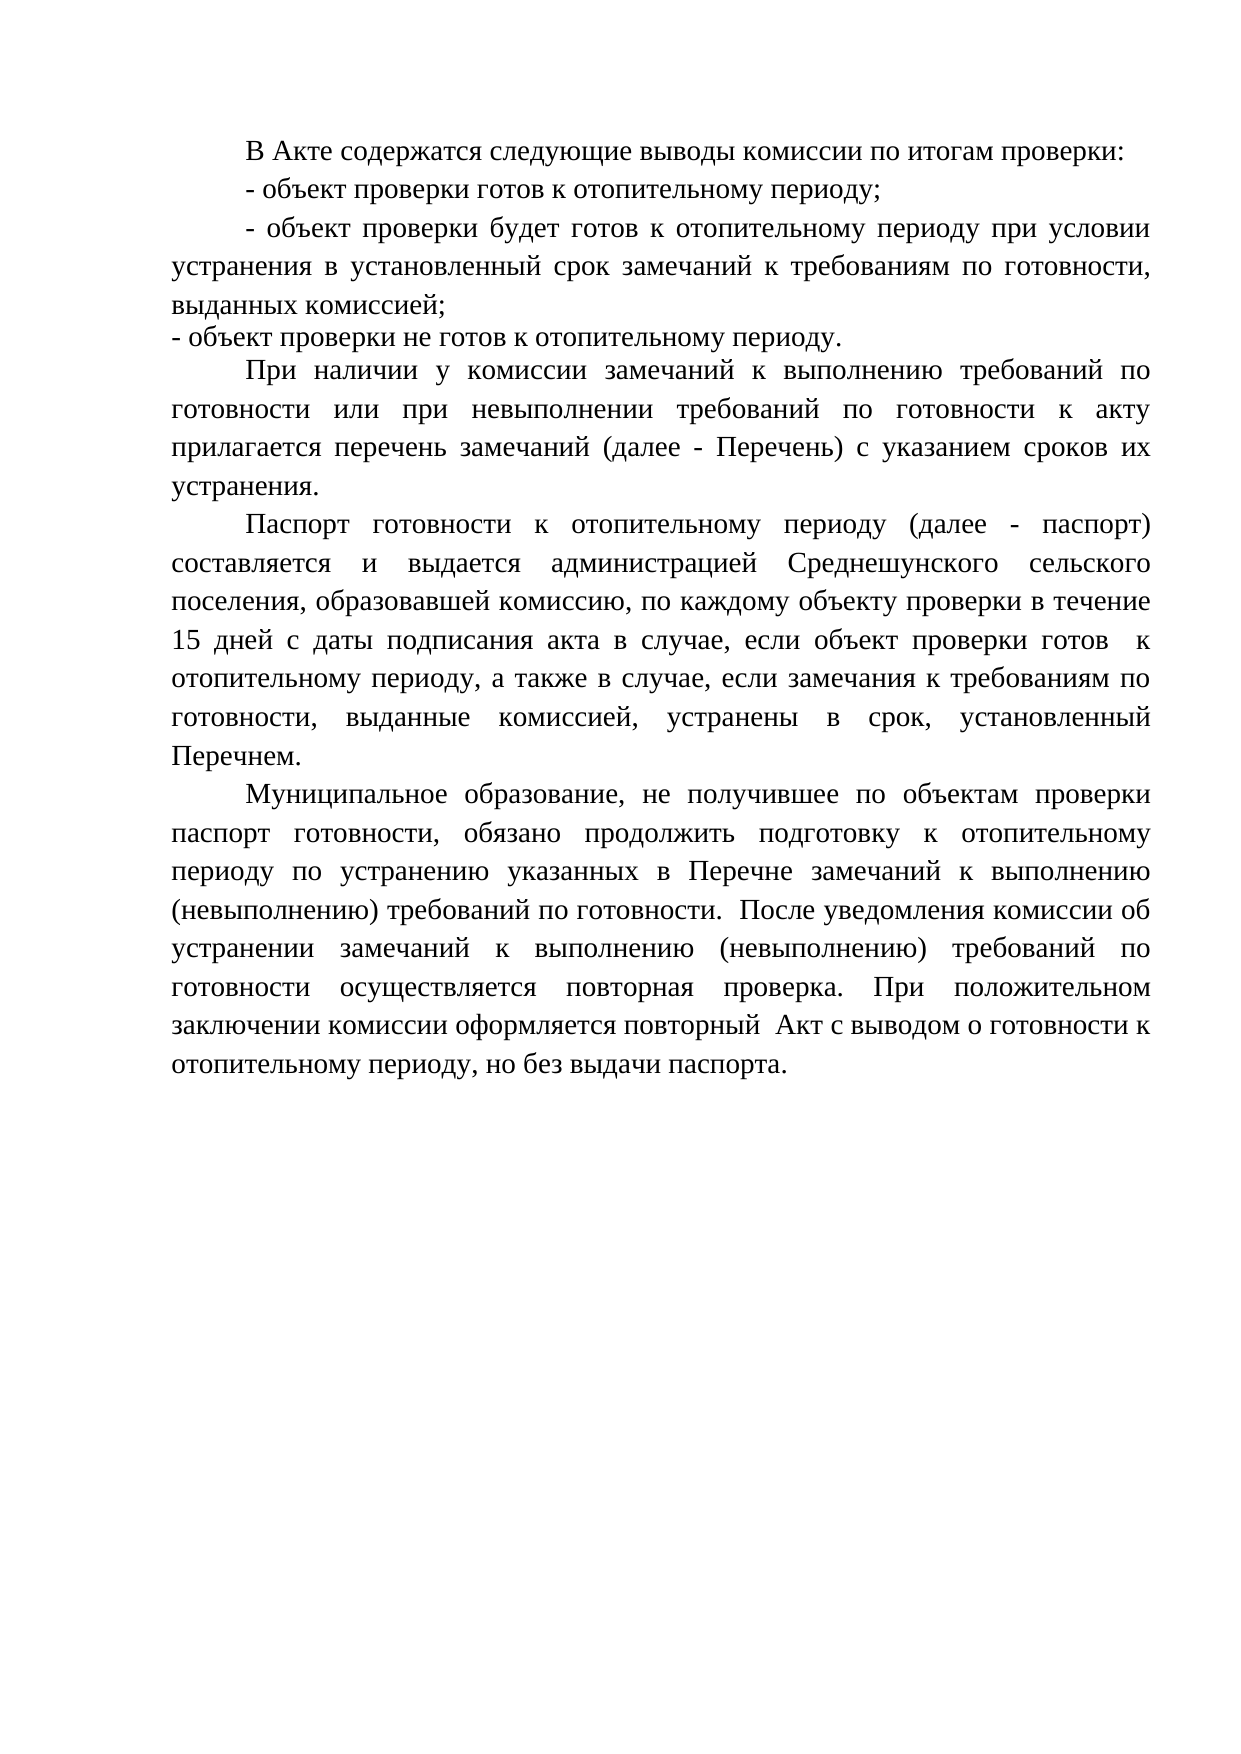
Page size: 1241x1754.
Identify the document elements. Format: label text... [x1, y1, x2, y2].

text В Акте содержатся следующие выводы комиссии по итогам проверки: [171, 133, 1152, 166]
text - объект проверки не готов к отопительному периоду. [171, 326, 1152, 352]
text Паспорт готовности к отопительному периоду (далее - паспорт) составляется и выдается администрацией Среднешунского сельского поселения, образовавшей комиссию, по каждому объекту проверки в течение 15 дней с даты подписания акта в случае, если объект проверки готов к отопительному периоду, а также в случае, если замечания к требованиям по готовности, выданные комиссией, устранены в срок, установленный Перечнем. [171, 506, 1152, 771]
text Муниципальное образование, не получившее по объектам проверки паспорт готовности, обязано продолжить подготовку к отопительному периоду по устранению указанных в Перечне замечаний к выполнению (невыполнению) требований по готовности. После уведомления комиссии об устранении замечаний к выполнению (невыполнению) требований по готовности осуществляется повторная проверка. При положительном заключении комиссии оформляется повторный Акт с выводом о готовности к отопительному периоду, но без выдачи паспорта. [171, 776, 1152, 1079]
text - объект проверки готов к отопительному периоду; [171, 171, 1152, 205]
text При наличии у комиссии замечаний к выполнению требований по готовности или при невыполнении требований по готовности к акту прилагается перечень замечаний (далее - Перечень) с указанием сроков их устранения. [171, 352, 1152, 501]
text - объект проверки будет готов к отопительному периоду при условии устранения в установленный срок замечаний к требованиям по готовности, выданных комиссией; [171, 210, 1152, 321]
